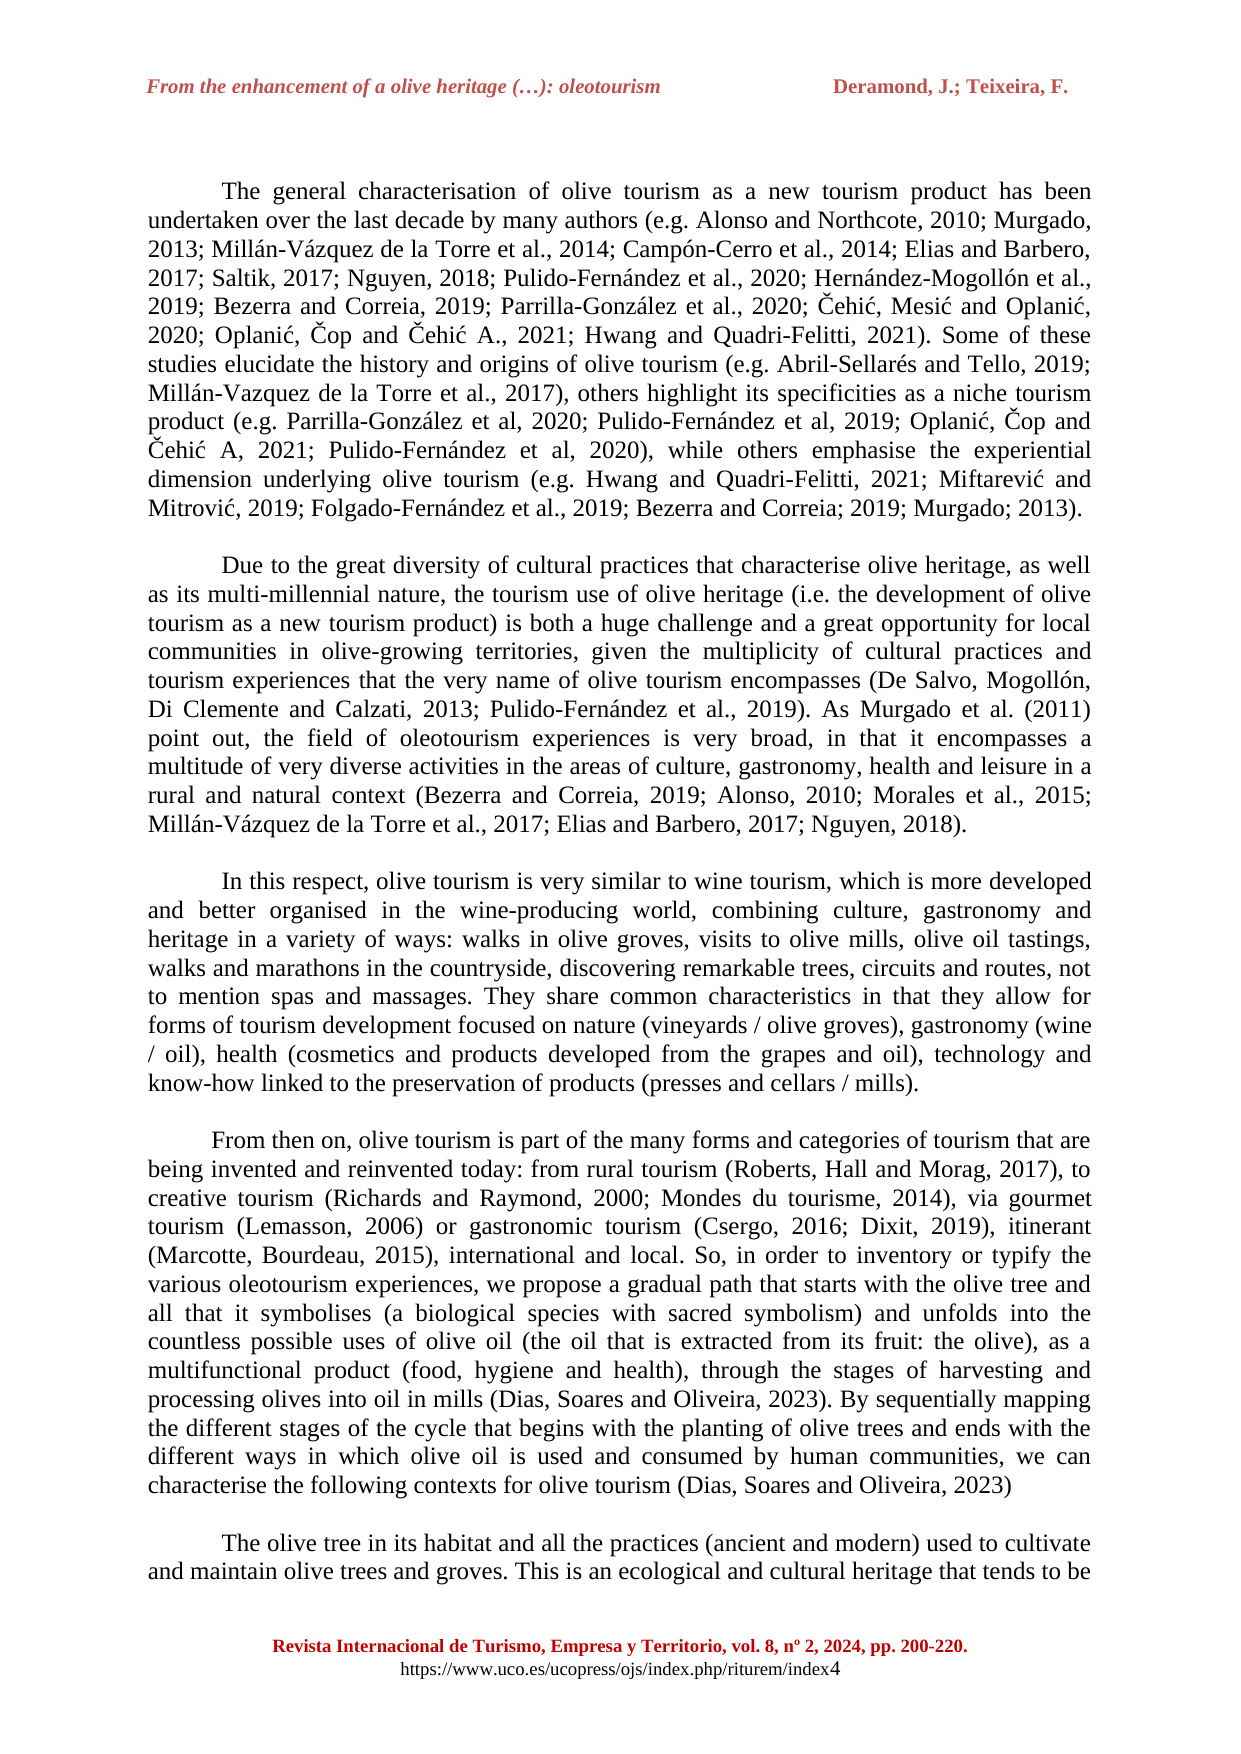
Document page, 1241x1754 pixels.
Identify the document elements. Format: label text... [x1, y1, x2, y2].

text In this respect, olive tourism is very similar to wine tourism, which is more developed and better organised in the wine-producing world, combining culture, gastronomy and heritage in a variety of ways: walks in olive groves, visits to olive mills, olive oil tastings, walks and marathons in the countryside, discovering remarkable trees, circuits and routes, not to mention spas and massages. They share common characteristics in that they allow for forms of tourism development focused on nature (vineyards / olive groves), gastronomy (wine / oil), health (cosmetics and products developed from the grapes and oil), technology and know-how linked to the preservation of products (presses and cellars / mills). [148, 866, 1092, 1096]
text The general characterisation of olive tourism as a new tourism product has been undertaken over the last decade by many authors (e.g. Alonso and Northcote, 2010; Murgado, 2013; Millán-Vázquez de la Torre et al., 2014; Campón-Cerro et al., 2014; Elias and Barbero, 2017; Saltik, 2017; Nguyen, 2018; Pulido-Fernández et al., 2020; Hernández-Mogollón et al., 2019; Bezerra and Correia, 2019; Parrilla-González et al., 2020; Čehić, Mesić and Oplanić, 2020; Oplanić, Čop and Čehić A., 2021; Hwang and Quadri-Felitti, 2021). Some of these studies elucidate the history and origins of olive tourism (e.g. Abril-Sellarés and Tello, 2019; Millán-Vazquez de la Torre et al., 2017), others highlight its specificities as a niche tourism product (e.g. Parrilla-González et al, 2020; Pulido-Fernández et al, 2019; Oplanić, Čop and Čehić A, 2021; Pulido-Fernández et al, 2020), while others emphasise the experiential dimension underlying olive tourism (e.g. Hwang and Quadri-Felitti, 2021; Miftarević and Mitrović, 2019; Folgado-Fernández et al., 2019; Bezerra and Correia; 2019; Murgado; 2013). [148, 176, 1092, 521]
text From then on, olive tourism is part of the many forms and categories of tourism that are being invented and reinvented today: from rural tourism (Roberts, Hall and Morag, 2017), to creative tourism (Richards and Raymond, 2000; Mondes du tourisme, 2014), via gourmet tourism (Lemasson, 2006) or gastronomic tourism (Csergo, 2016; Dixit, 2019), itinerant (Marcotte, Bourdeau, 2015), international and local. So, in order to inventory or typify the various oleotourism experiences, we propose a gradual path that starts with the olive tree and all that it symbolises (a biological species with sacred symbolism) and unfolds into the countless possible uses of olive oil (the oil that is extracted from its fruit: the olive), as a multifunctional product (food, hygiene and health), through the stages of harvesting and processing olives into oil in mills (Dias, Soares and Oliveira, 2023). By sequentially mapping the different stages of the cycle that begins with the planting of olive trees and ends with the different ways in which olive oil is used and consumed by human communities, we can characterise the following contexts for olive tourism (Dias, Soares and Oliveira, 2023) [148, 1125, 1092, 1499]
text Due to the great diversity of cultural practices that characterise olive heritage, as well as its multi-millennial nature, the tourism use of olive heritage (i.e. the development of olive tourism as a new tourism product) is both a huge challenge and a great opportunity for local communities in olive-growing territories, given the multiplicity of cultural practices and tourism experiences that the very name of olive tourism encompasses (De Salvo, Mogollón, Di Clemente and Calzati, 2013; Pulido-Fernández et al., 2019). As Murgado et al. (2011) point out, the field of oleotourism experiences is very broad, in that it encompasses a multitude of very diverse activities in the areas of culture, gastronomy, health and leisure in a rural and natural context (Bezerra and Correia, 2019; Alonso, 2010; Morales et al., 2015; Millán-Vázquez de la Torre et al., 2017; Elias and Barbero, 2017; Nguyen, 2018). [148, 550, 1092, 838]
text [148, 1528, 1092, 1585]
